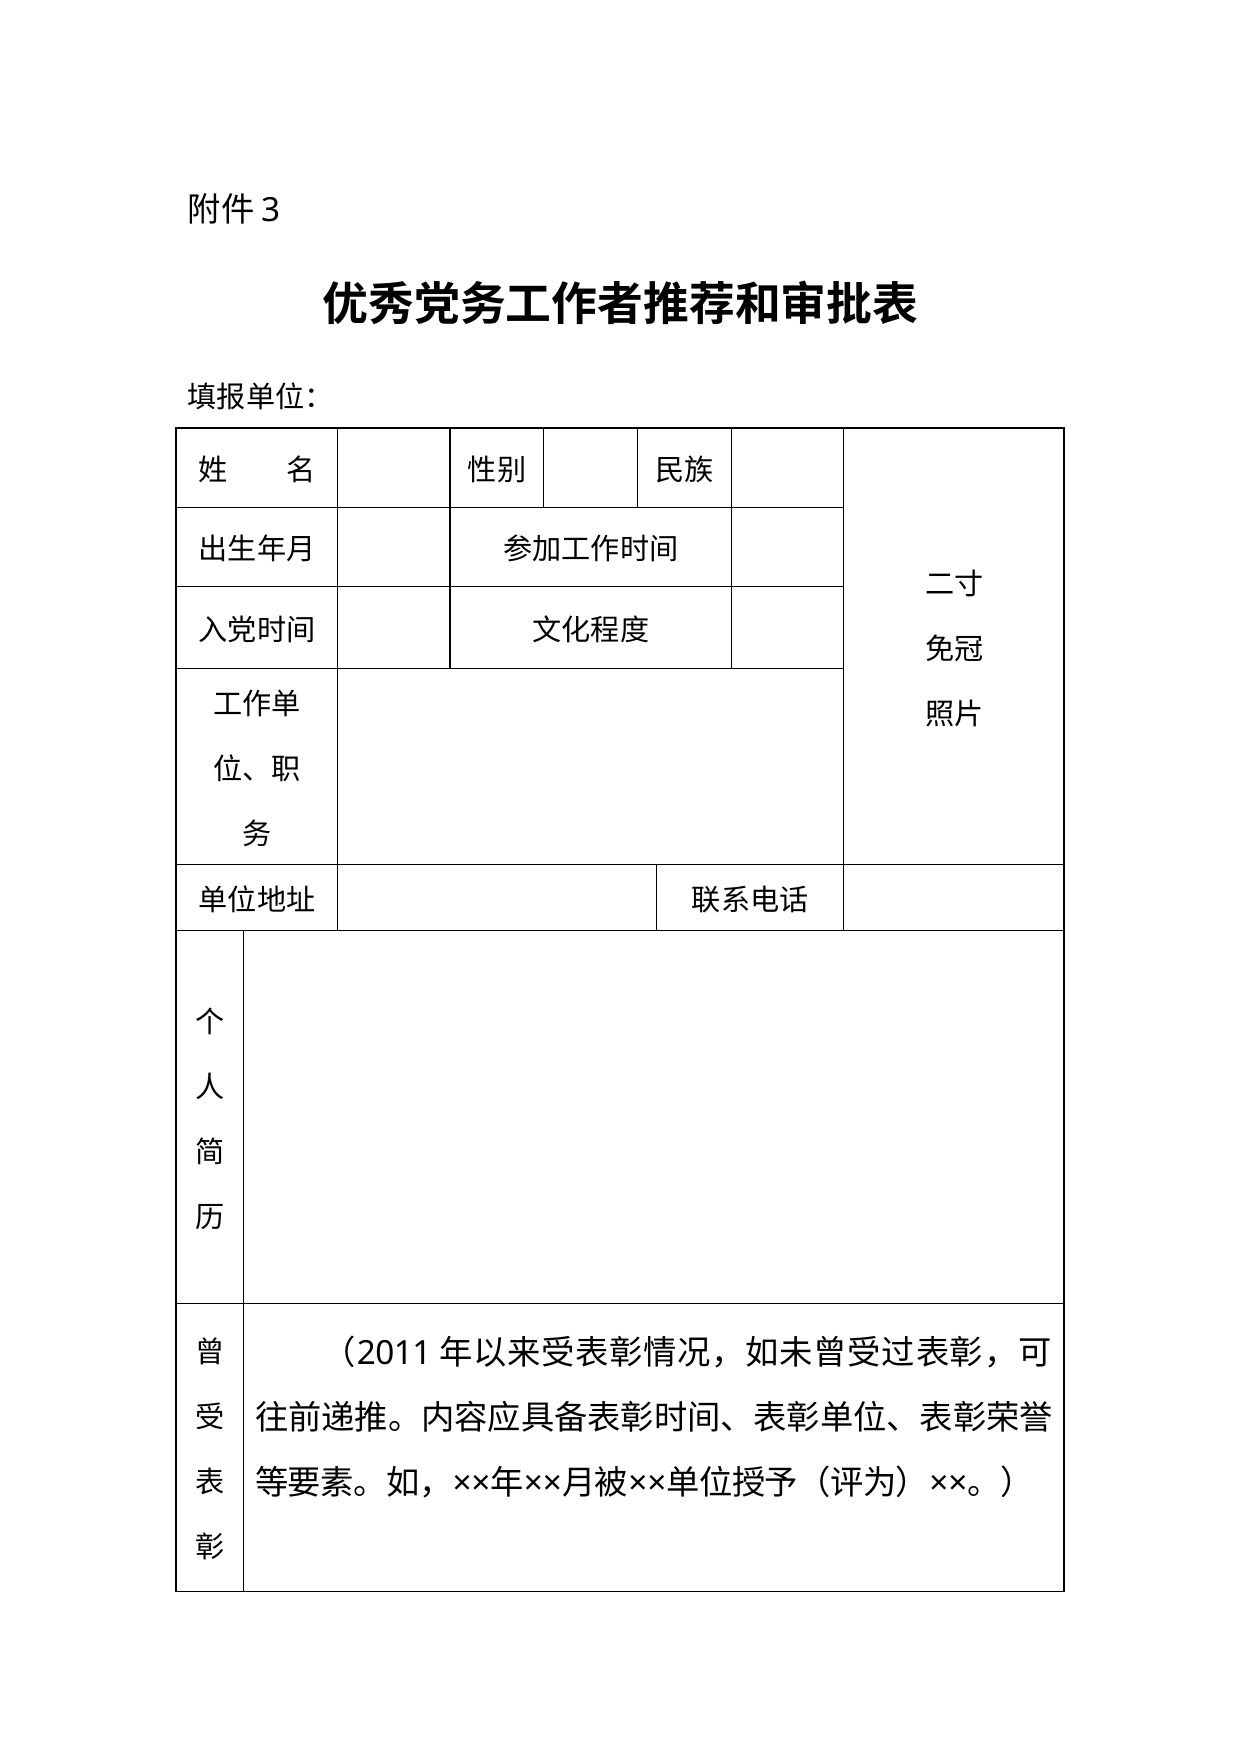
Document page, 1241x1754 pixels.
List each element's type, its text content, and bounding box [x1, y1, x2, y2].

table_cell 曾受表彰情况 [177, 1304, 243, 1591]
table_cell 入党时间 [177, 587, 337, 668]
table_header 民族 [638, 429, 731, 507]
table_header 二寸 免冠 照片 [844, 429, 1063, 864]
text 附件3 [187, 174, 1053, 239]
table_header [338, 429, 449, 507]
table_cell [244, 1304, 1063, 1591]
table_cell 联系电话 [657, 865, 843, 930]
table_cell 参加工作时间 [451, 508, 731, 586]
table_cell [732, 508, 843, 586]
table_header [732, 429, 843, 507]
table_cell 个人简历 [177, 931, 243, 1303]
table_cell [338, 587, 449, 668]
table_cell [338, 508, 449, 586]
table_header 性别 [451, 429, 543, 507]
table_cell 文化程度 [451, 587, 731, 668]
table_header [544, 429, 637, 507]
text 优秀党务工作者推荐和审批表 [187, 252, 1053, 349]
table_cell [244, 931, 1063, 1303]
text 填报单位： [187, 362, 1053, 427]
table_header 姓 名 [177, 429, 337, 507]
table_cell [844, 865, 1063, 930]
table_cell 单位地址 [177, 865, 337, 930]
table_cell [732, 587, 843, 668]
table_cell [338, 865, 656, 930]
table_cell 出生年月 [177, 508, 337, 586]
table_cell [338, 669, 843, 864]
table_cell 工作单位、职 务 [177, 669, 337, 864]
